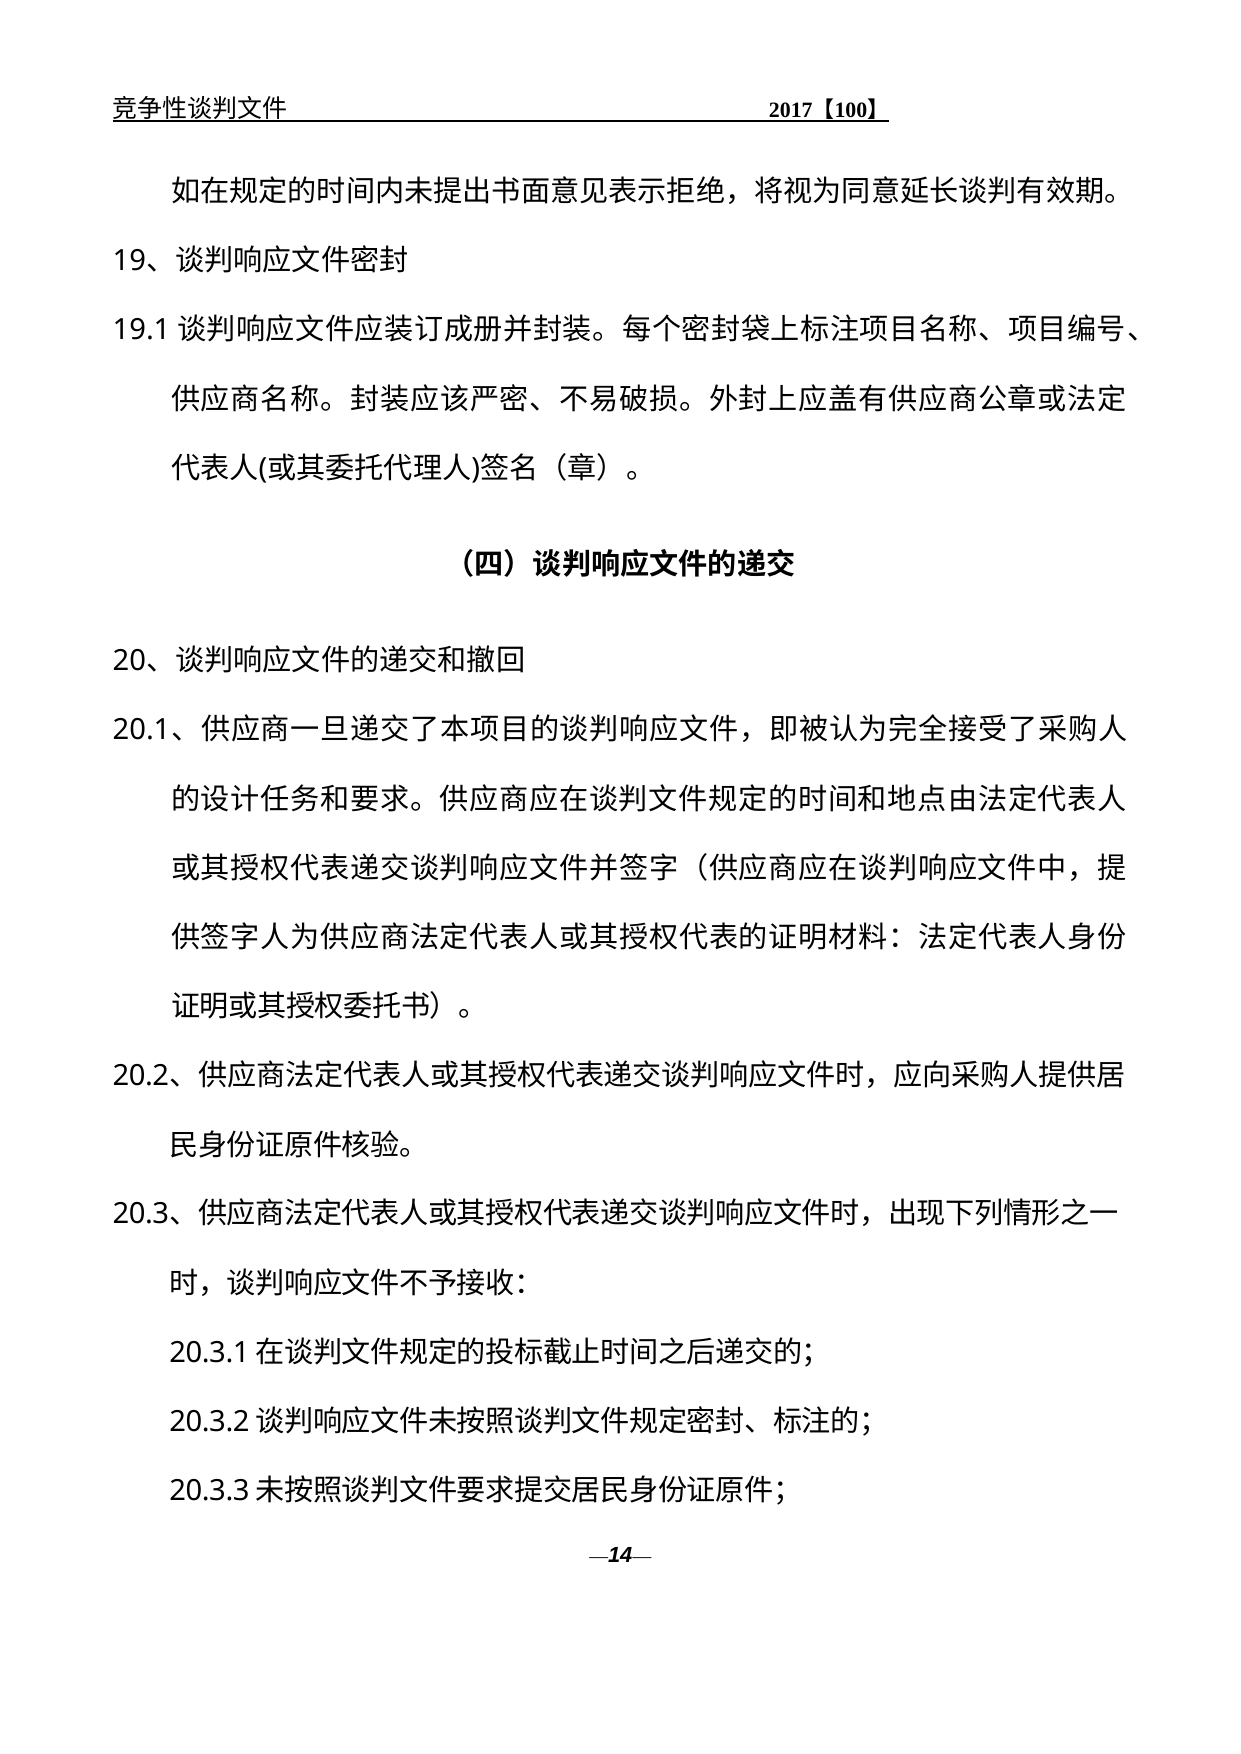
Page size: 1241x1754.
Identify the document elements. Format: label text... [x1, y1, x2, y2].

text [112, 154, 1128, 223]
text 19、谈判响应文件密封 [112, 223, 1128, 293]
text 20.1、供应商一旦递交了本项目的谈判响应文件，即被认为完全接受了采购人的设计任务和要求。供应商应在谈判文件规定的时间和地点由法定代表人或其授权代表递交谈判响应文件并签字（供应商应在谈判响应文件中，提供签字人为供应商法定代表人或其授权代表的证明材料：法定代表人身份证明或其授权委托书）。 [112, 693, 1128, 1038]
subtitle （四）谈判响应文件的递交 [112, 527, 1128, 596]
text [112, 1177, 1128, 1523]
text 20.2、供应商法定代表人或其授权代表递交谈判响应文件时，应向采购人提供居民身份证原件核验。 [112, 1038, 1128, 1177]
text 19.1谈判响应文件应装订成册并封装。每个密封袋上标注项目名称、项目编号、供应商名称。封装应该严密、不易破损。外封上应盖有供应商公章或法定代表人(或其委托代理人)签名（章）。 [112, 293, 1128, 500]
text 20、谈判响应文件的递交和撤回 [112, 623, 1128, 693]
